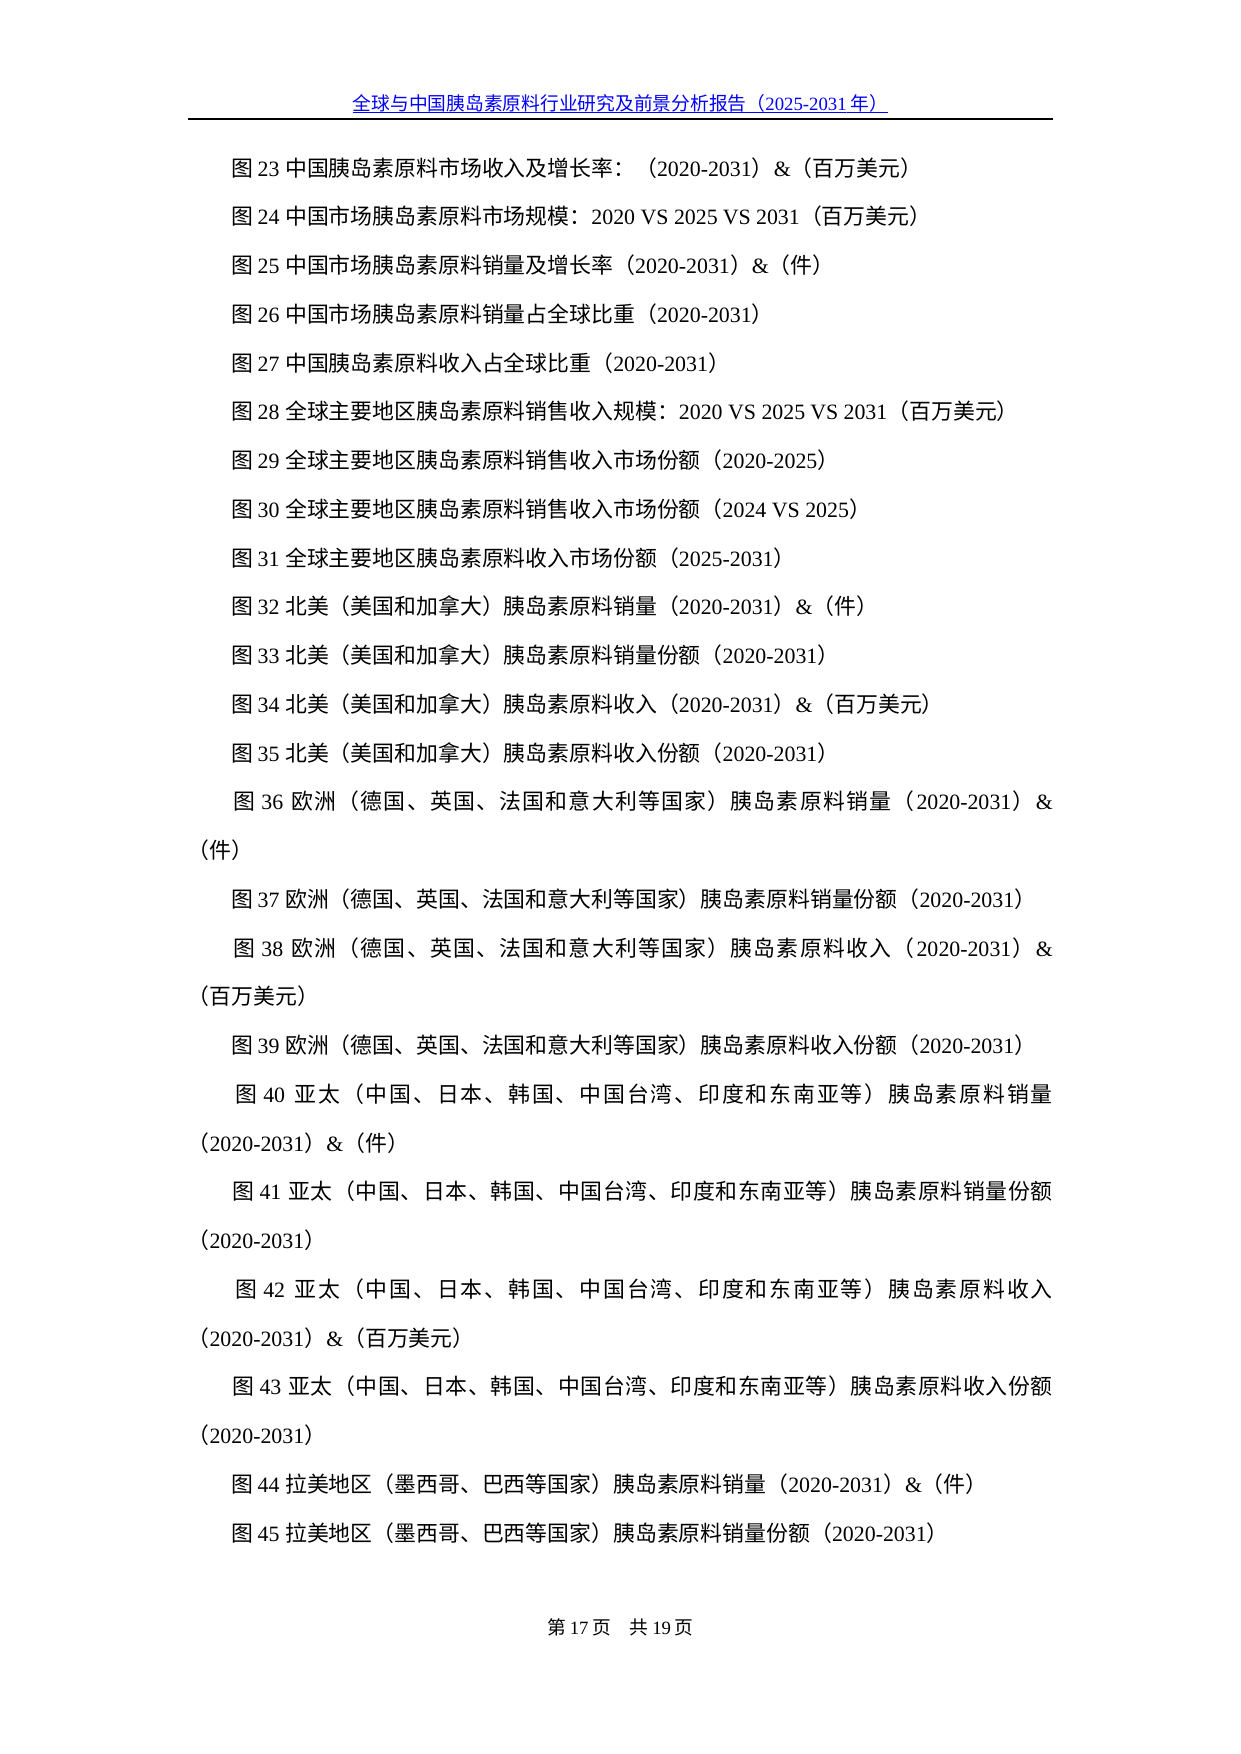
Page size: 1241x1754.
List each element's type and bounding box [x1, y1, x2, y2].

text [187, 150, 1053, 1548]
